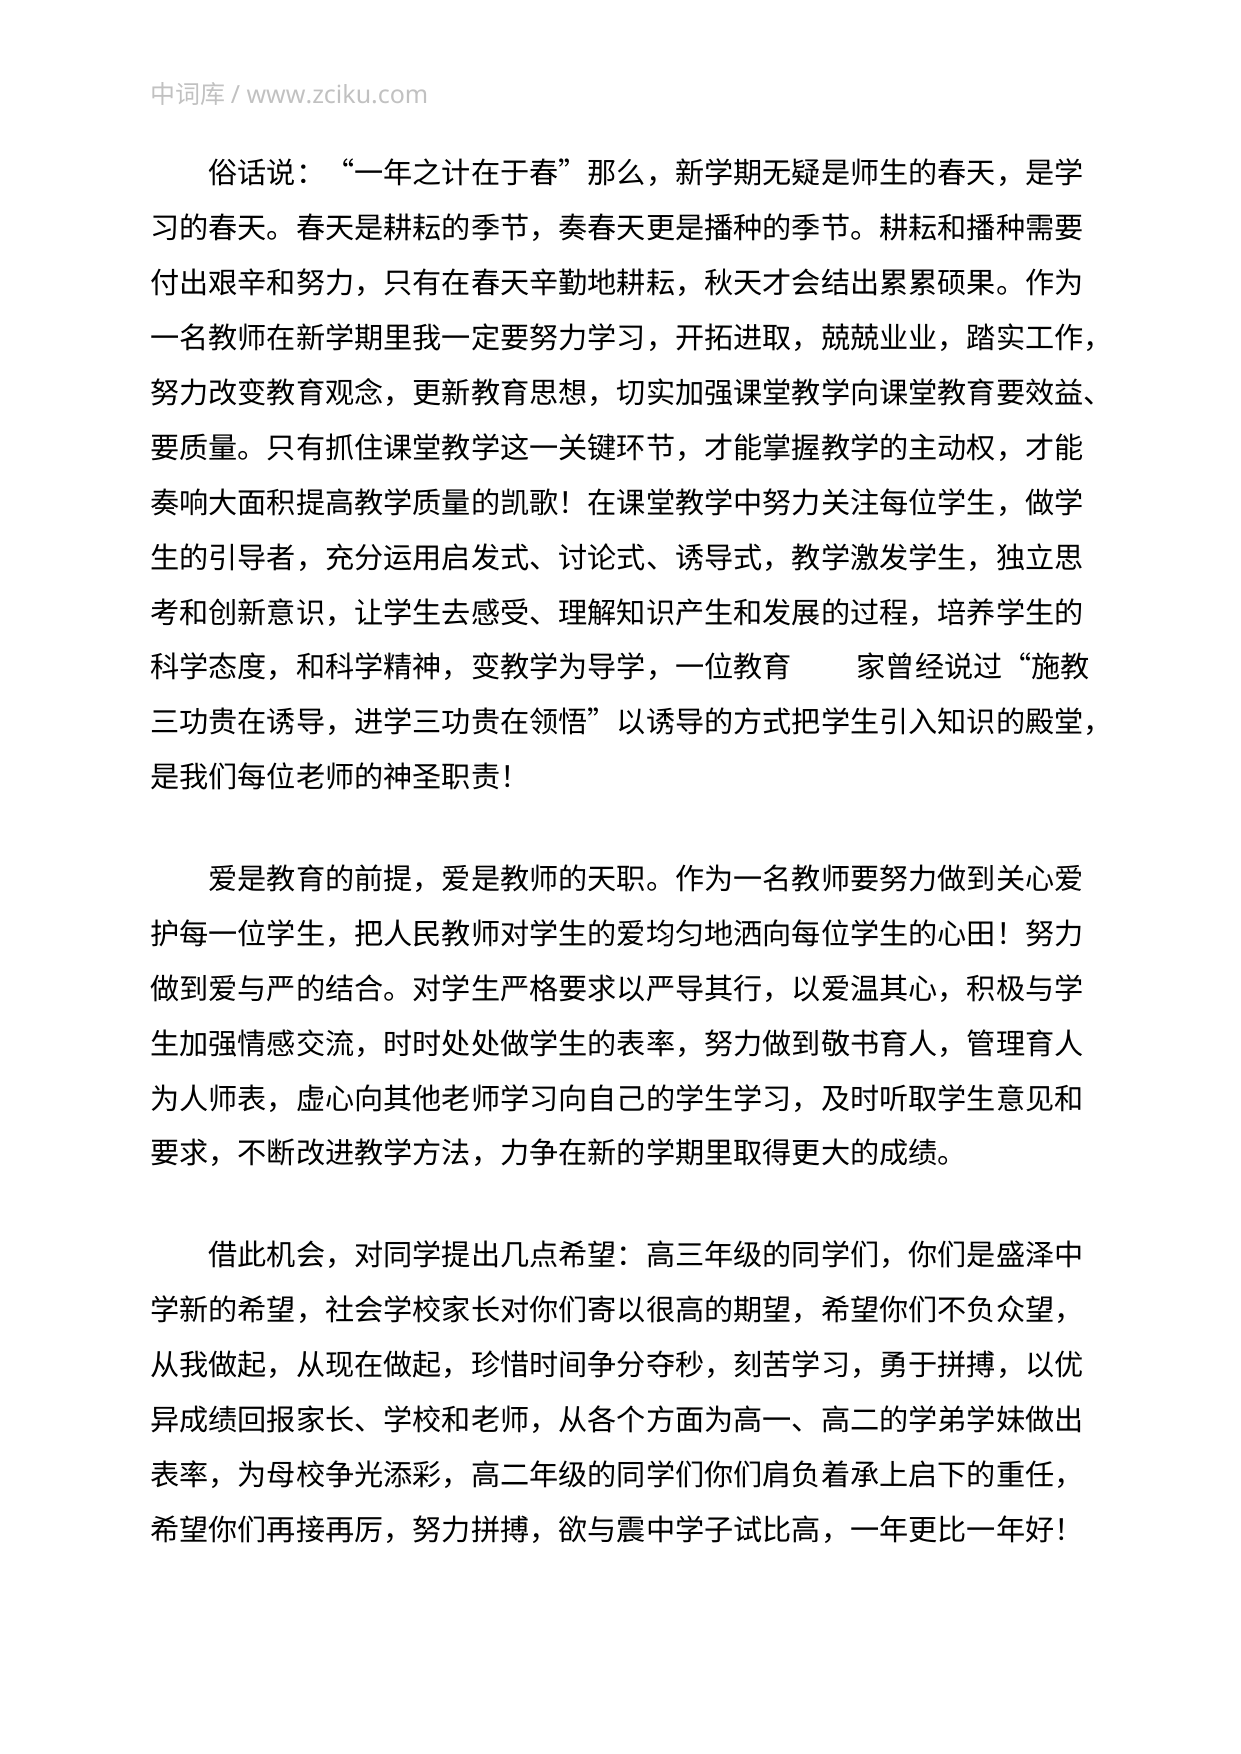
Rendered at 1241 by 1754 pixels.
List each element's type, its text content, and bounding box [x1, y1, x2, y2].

text 借此机会，对同学提出几点希望：高三年级的同学们，你们是盛泽中学新的希望，社会学校家长对你们寄以很高的期望，希望你们不负众望，从我做起，从现在做起，珍惜时间争分夺秒，刻苦学习，勇于拼搏，以优异成绩回报家长、学校和老师，从各个方面为高一、高二的学弟学妹做出表率，为母校争光添彩，高二年级的同学们你们肩负着承上启下的重任，希望你们再接再厉，努力拼搏，欲与震中学子试比高，一年更比一年好！ [150, 1232, 1090, 1549]
text 俗话说：“一年之计在于春”那么，新学期无疑是师生的春天，是学习的春天。春天是耕耘的季节，奏春天更是播种的季节。耕耘和播种需要付出艰辛和努力，只有在春天辛勤地耕耘，秋天才会结出累累硕果。作为一名教师在新学期里我一定要努力学习，开拓进取，兢兢业业，踏实工作，努力改变教育观念，更新教育思想，切实加强课堂教学向课堂教育要效益、要质量。只有抓住课堂教学这一关键环节，才能掌握教学的主动权，才能奏响大面积提高教学质量的凯歌！在课堂教学中努力关注每位学生，做学生的引导者，充分运用启发式、讨论式、诱导式，教学激发学生，独立思考和创新意识，让学生去感受、理解知识产生和发展的过程，培养学生的科学态度，和科学精神，变教学为导学，一位教育 家曾经说过“施教三功贵在诱导，进学三功贵在领悟”以诱导的方式把学生引入知识的殿堂，是我们每位老师的神圣职责！ [150, 150, 1090, 796]
text 爱是教育的前提，爱是教师的天职。作为一名教师要努力做到关心爱护每一位学生，把人民教师对学生的爱均匀地洒向每位学生的心田！努力做到爱与严的结合。对学生严格要求以严导其行，以爱温其心，积极与学生加强情感交流，时时处处做学生的表率，努力做到敬书育人，管理育人为人师表，虚心向其他老师学习向自己的学生学习，及时听取学生意见和要求，不断改进教学方法，力争在新的学期里取得更大的成绩。 [150, 856, 1090, 1172]
